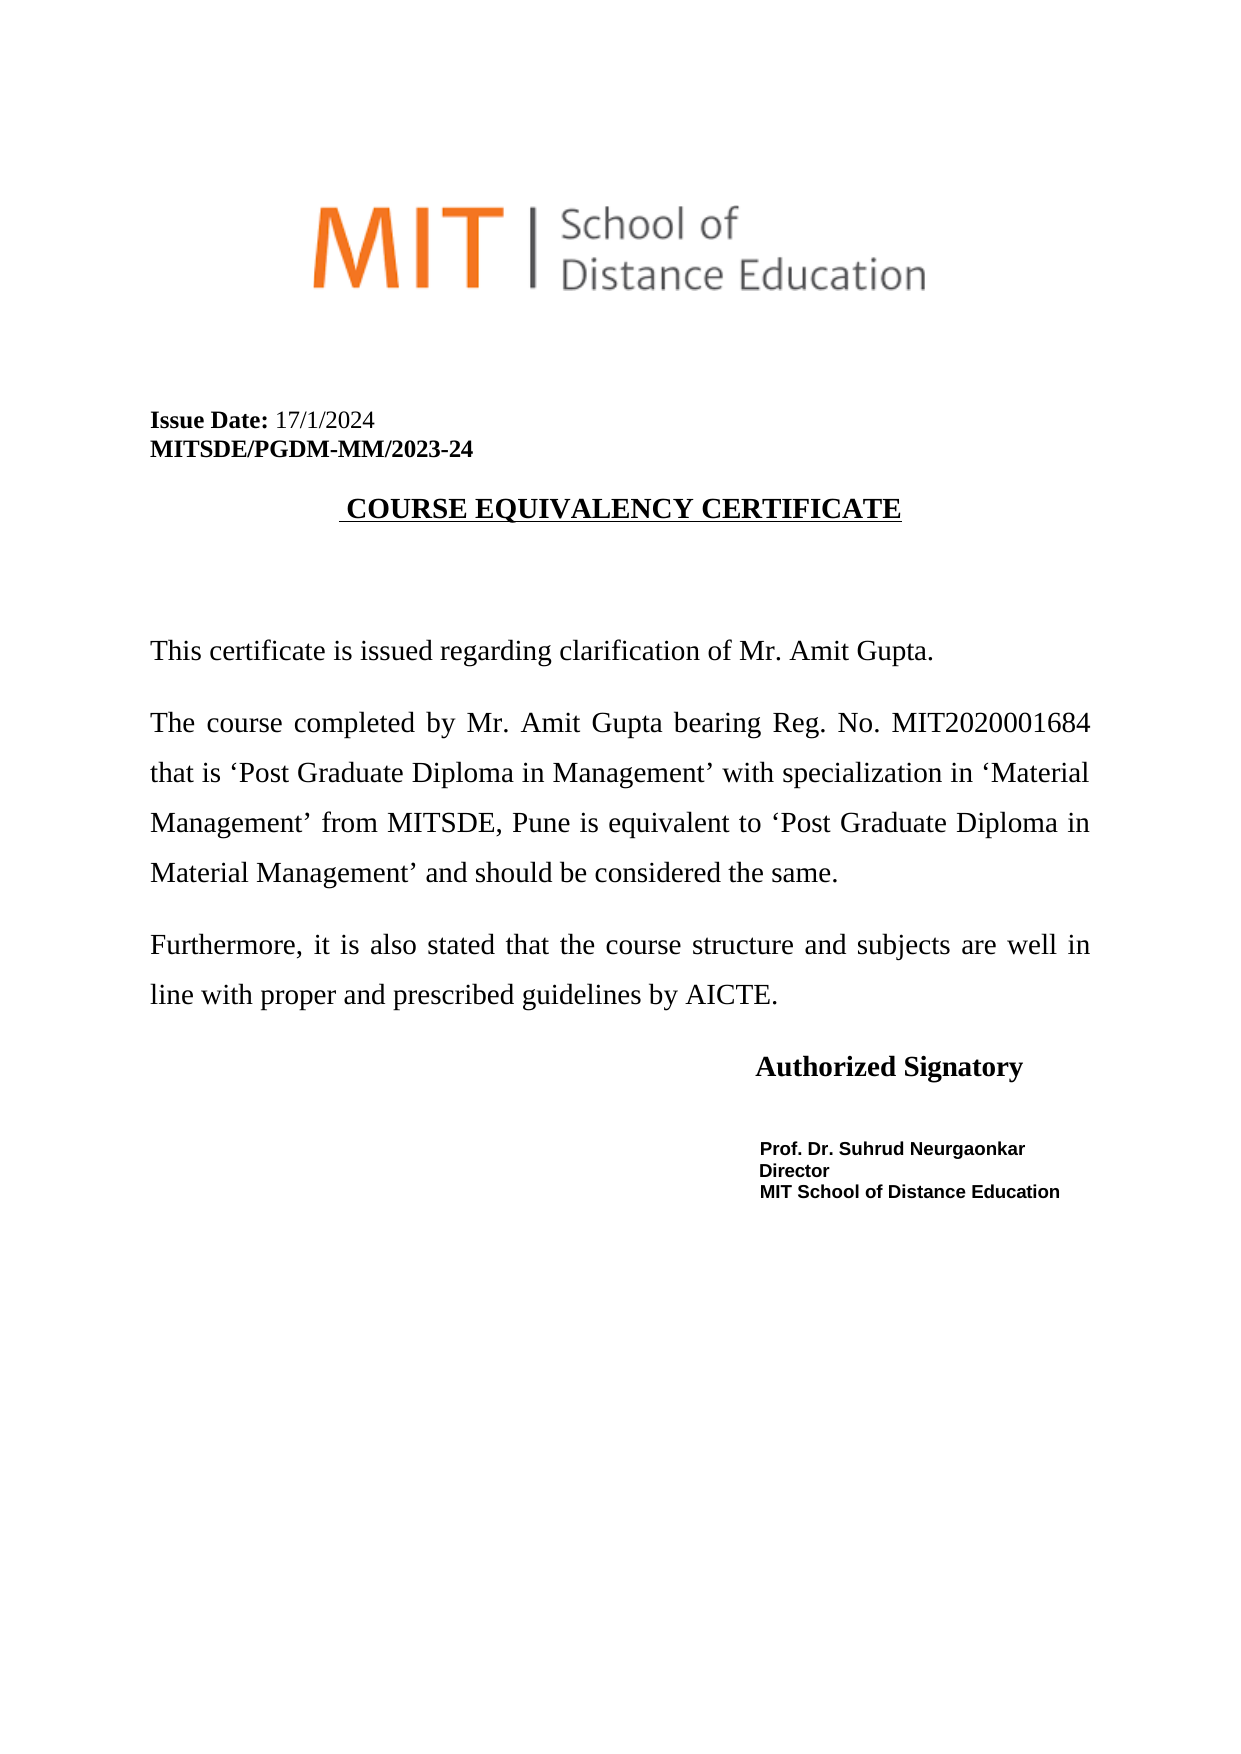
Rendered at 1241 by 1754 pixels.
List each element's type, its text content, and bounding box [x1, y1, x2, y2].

text MIT School of Distance Education [759, 1181, 1103, 1202]
text This certificate is issued regarding clarification of Mr. Amit Gupta. [150, 633, 1103, 667]
text The course completed by Mr. Amit Gupta bearing Reg. No. MIT2020001684 that is ‘Post Graduate Diploma in Management’ with specialization in ‘Material Management’ from MITSDE, Pune is equivalent to ‘Post Graduate Diploma in Material Management’ and should be considered the same. [150, 705, 1091, 889]
subtitle COURSE EQUIVALENCY CERTIFICATE [139, 492, 1101, 525]
text Issue Date: 17/1/2024 [150, 405, 1103, 433]
picture [313, 205, 925, 291]
text Furthermore, it is also stated that the course structure and subjects are well in line with proper and prescribed guidelines by AICTE. [150, 927, 1091, 1011]
text Prof. Dr. Suhrud Neurgaonkar Director [759, 1138, 1089, 1181]
subtitle Authorized Signatory [755, 1049, 1103, 1082]
text MITSDE/PGDM-MM/2023-24 [150, 434, 1103, 463]
